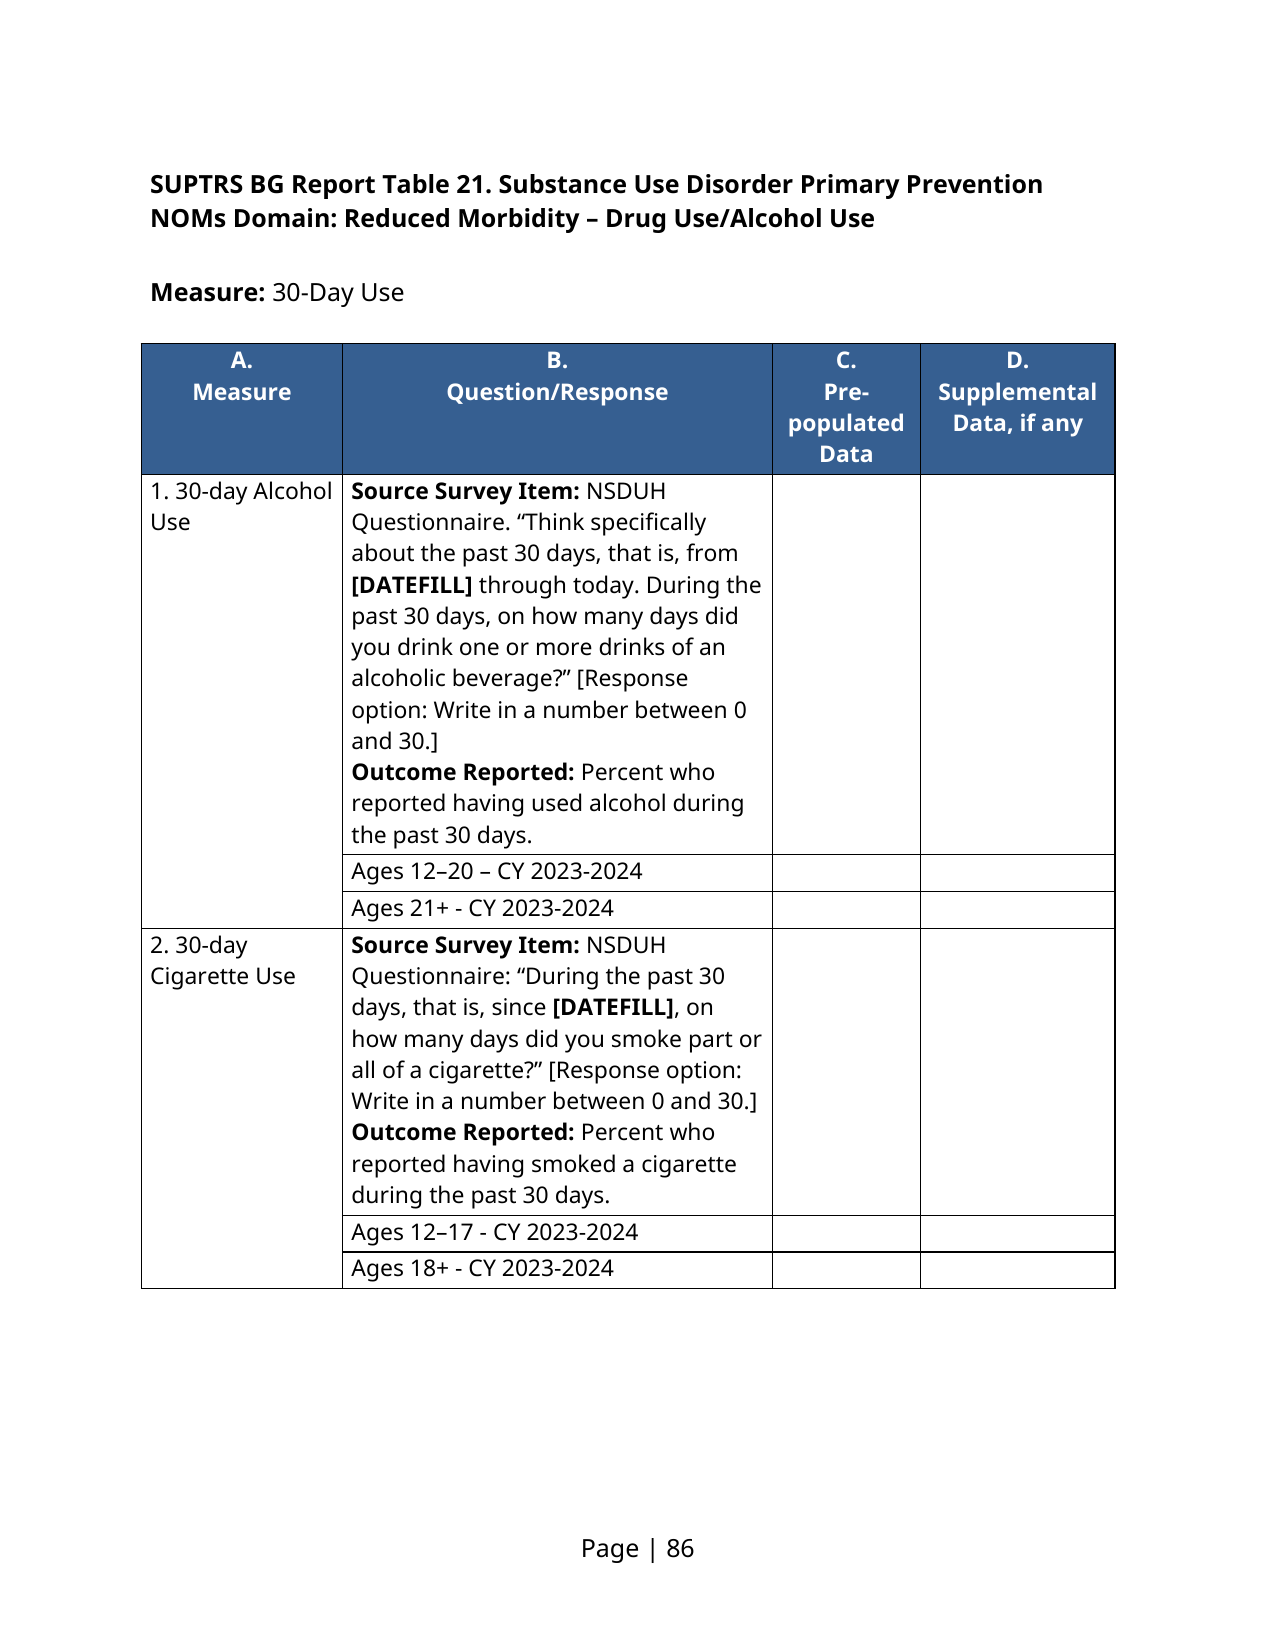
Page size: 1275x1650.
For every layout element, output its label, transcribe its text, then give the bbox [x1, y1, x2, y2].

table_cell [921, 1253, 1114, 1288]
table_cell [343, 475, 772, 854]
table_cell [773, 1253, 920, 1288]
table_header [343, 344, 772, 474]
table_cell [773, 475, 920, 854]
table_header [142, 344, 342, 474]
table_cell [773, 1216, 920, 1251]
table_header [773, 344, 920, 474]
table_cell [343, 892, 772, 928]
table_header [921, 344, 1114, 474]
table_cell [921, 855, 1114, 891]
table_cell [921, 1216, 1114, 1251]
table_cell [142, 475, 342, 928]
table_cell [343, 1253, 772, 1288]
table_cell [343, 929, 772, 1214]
text Measure: 30-Day Use [150, 275, 1125, 309]
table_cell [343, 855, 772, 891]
subtitle SUPTRS BG Report Table 21. Substance Use Disorder Primary Prevention NOMs Domain: Reduced Morbidity – Drug Use/Alcohol Use [150, 167, 1125, 235]
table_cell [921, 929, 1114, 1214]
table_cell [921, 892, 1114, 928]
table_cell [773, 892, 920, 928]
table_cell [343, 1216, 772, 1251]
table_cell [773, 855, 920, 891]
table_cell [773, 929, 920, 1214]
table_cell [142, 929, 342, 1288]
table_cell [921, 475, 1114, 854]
